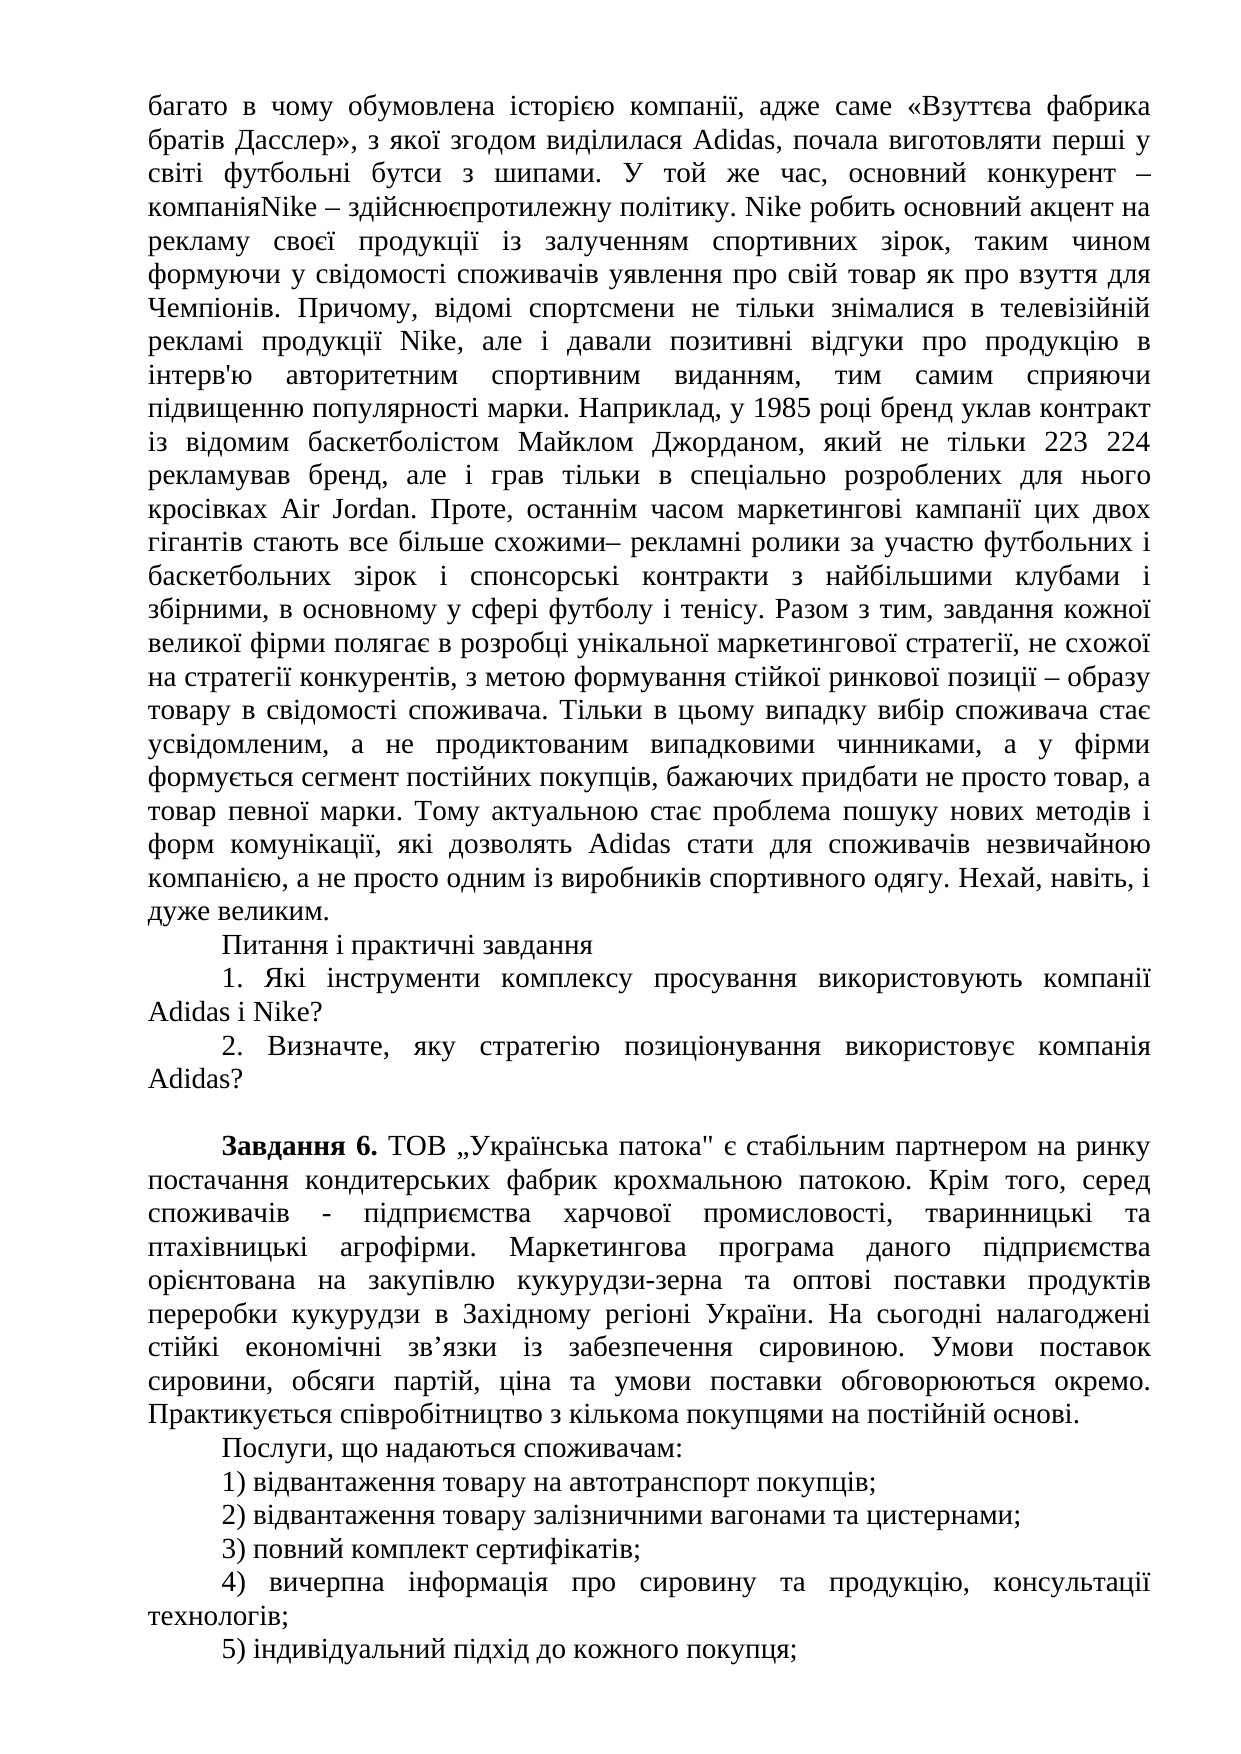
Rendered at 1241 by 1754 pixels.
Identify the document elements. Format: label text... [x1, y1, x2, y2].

text Завдання 6. ТОВ „Українська патока" є стабільним партнером на ринку постачання кондитерських фабрик крохмальною патокою. Крім того, серед споживачів - підприємства харчової промисловості, тваринницькі та птахівницькі агрофірми. Маркетингова програма даного підприємства орієнтована на закупівлю кукурудзи-зерна та оптові поставки продуктів переробки кукурудзи в Західному регіоні України. На сьогодні налагоджені стійкі економічні зв’язки із забезпечення сировиною. Умови поставок сировини, обсяги партій, ціна та умови поставки обговорюються окремо. Практикується співробітництво з кількома покупцями на постійній основі. [148, 1128, 1152, 1430]
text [148, 88, 1152, 927]
text 2) відвантаження товару залізничними вагонами та цистернами; [148, 1497, 1152, 1531]
text 3) повний комплект сертифікатів; [148, 1531, 1152, 1564]
text 1) відвантаження товару на автотранспорт покупців; [148, 1464, 1152, 1497]
text Питання і практичні завдання [148, 927, 1152, 961]
text 5) індивідуальний підхід до кожного покупця; [148, 1631, 1152, 1665]
text Послуги, що надаються споживачам: [148, 1430, 1152, 1464]
text 4) вичерпна інформація про сировину та продукцію, консультації технологів; [148, 1564, 1152, 1631]
text 1. Які інструменти комплексу просування використовують компанії Adidas і Nike? [148, 961, 1152, 1028]
text 2. Визначте, яку стратегію позиціонування використовує компанія Adidas? [148, 1028, 1152, 1095]
